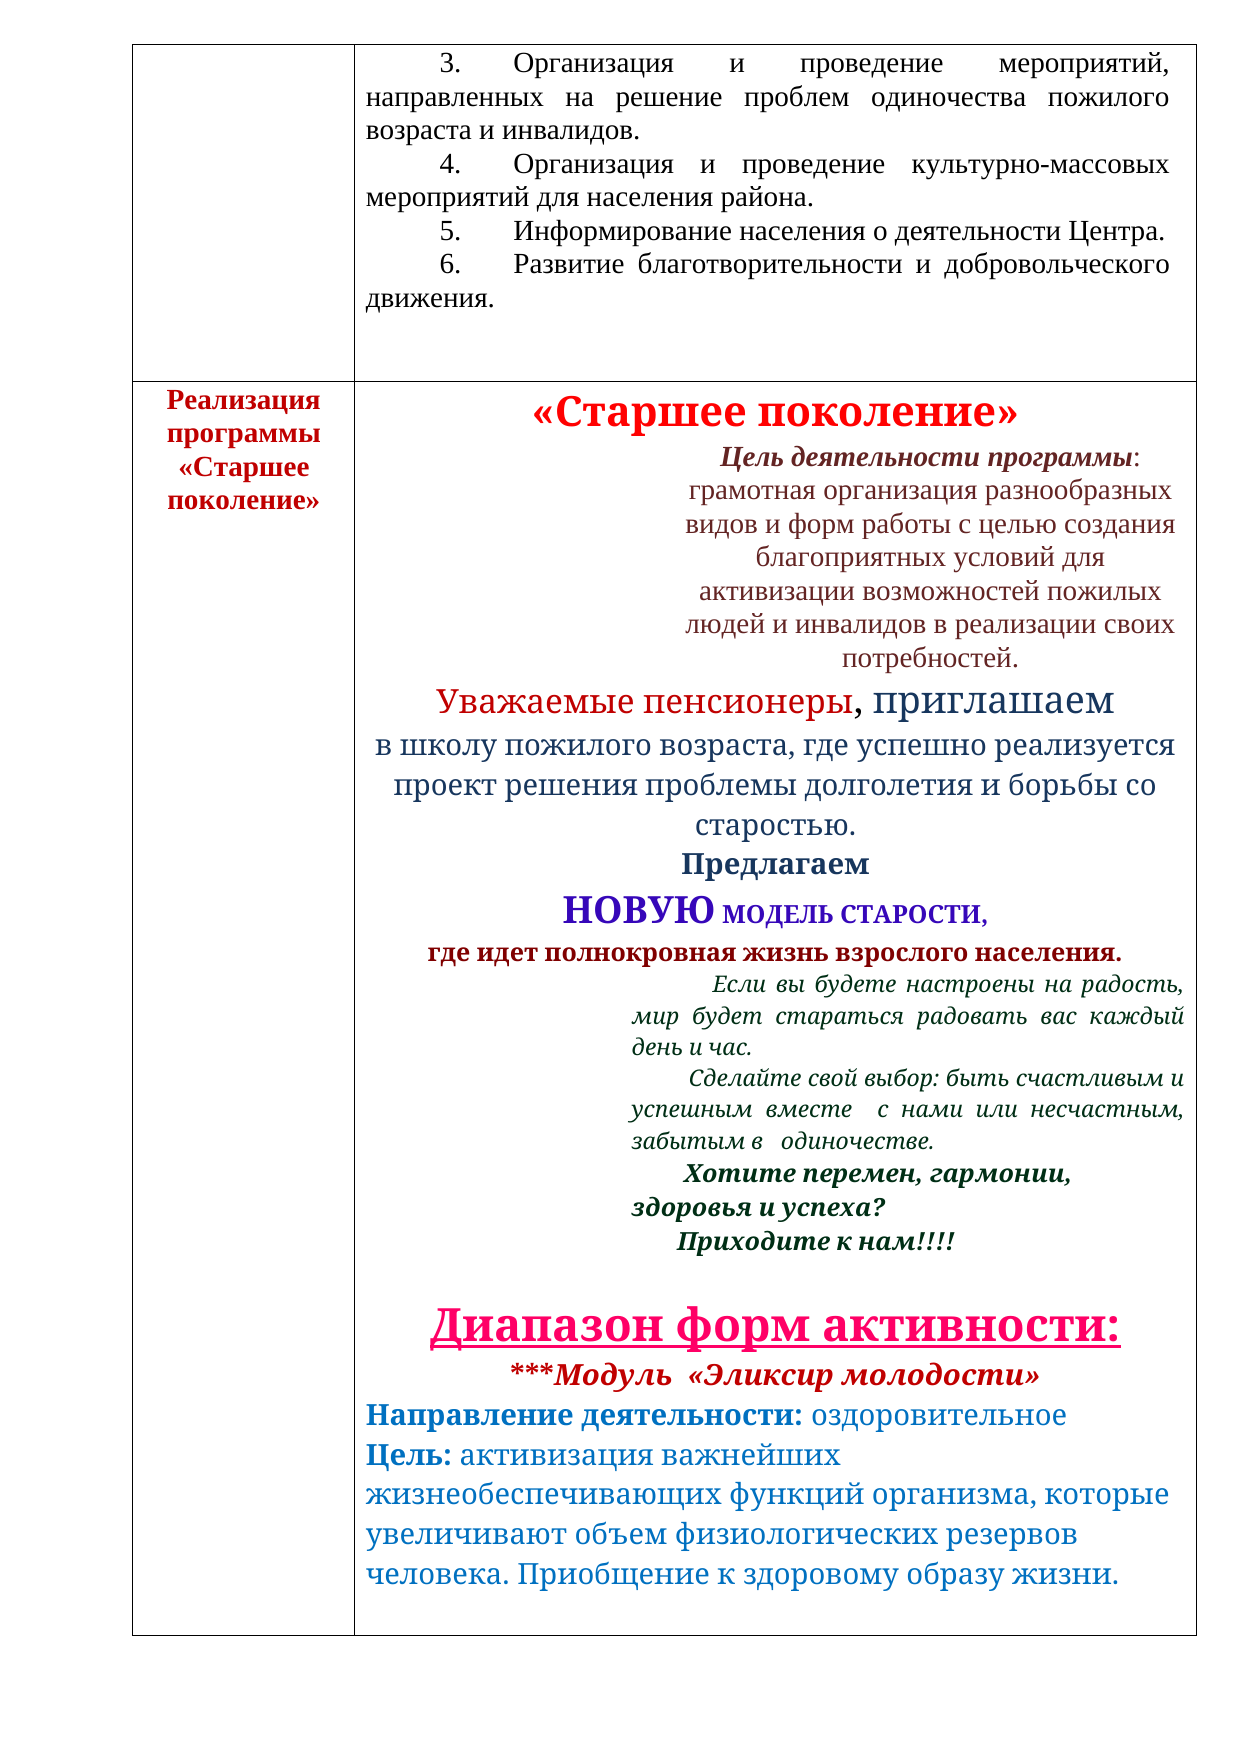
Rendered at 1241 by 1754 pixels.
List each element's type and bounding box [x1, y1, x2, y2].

table_cell [355, 382, 1196, 1635]
table_cell [133, 382, 354, 1635]
table_cell [133, 45, 354, 381]
table_cell [355, 45, 1196, 381]
